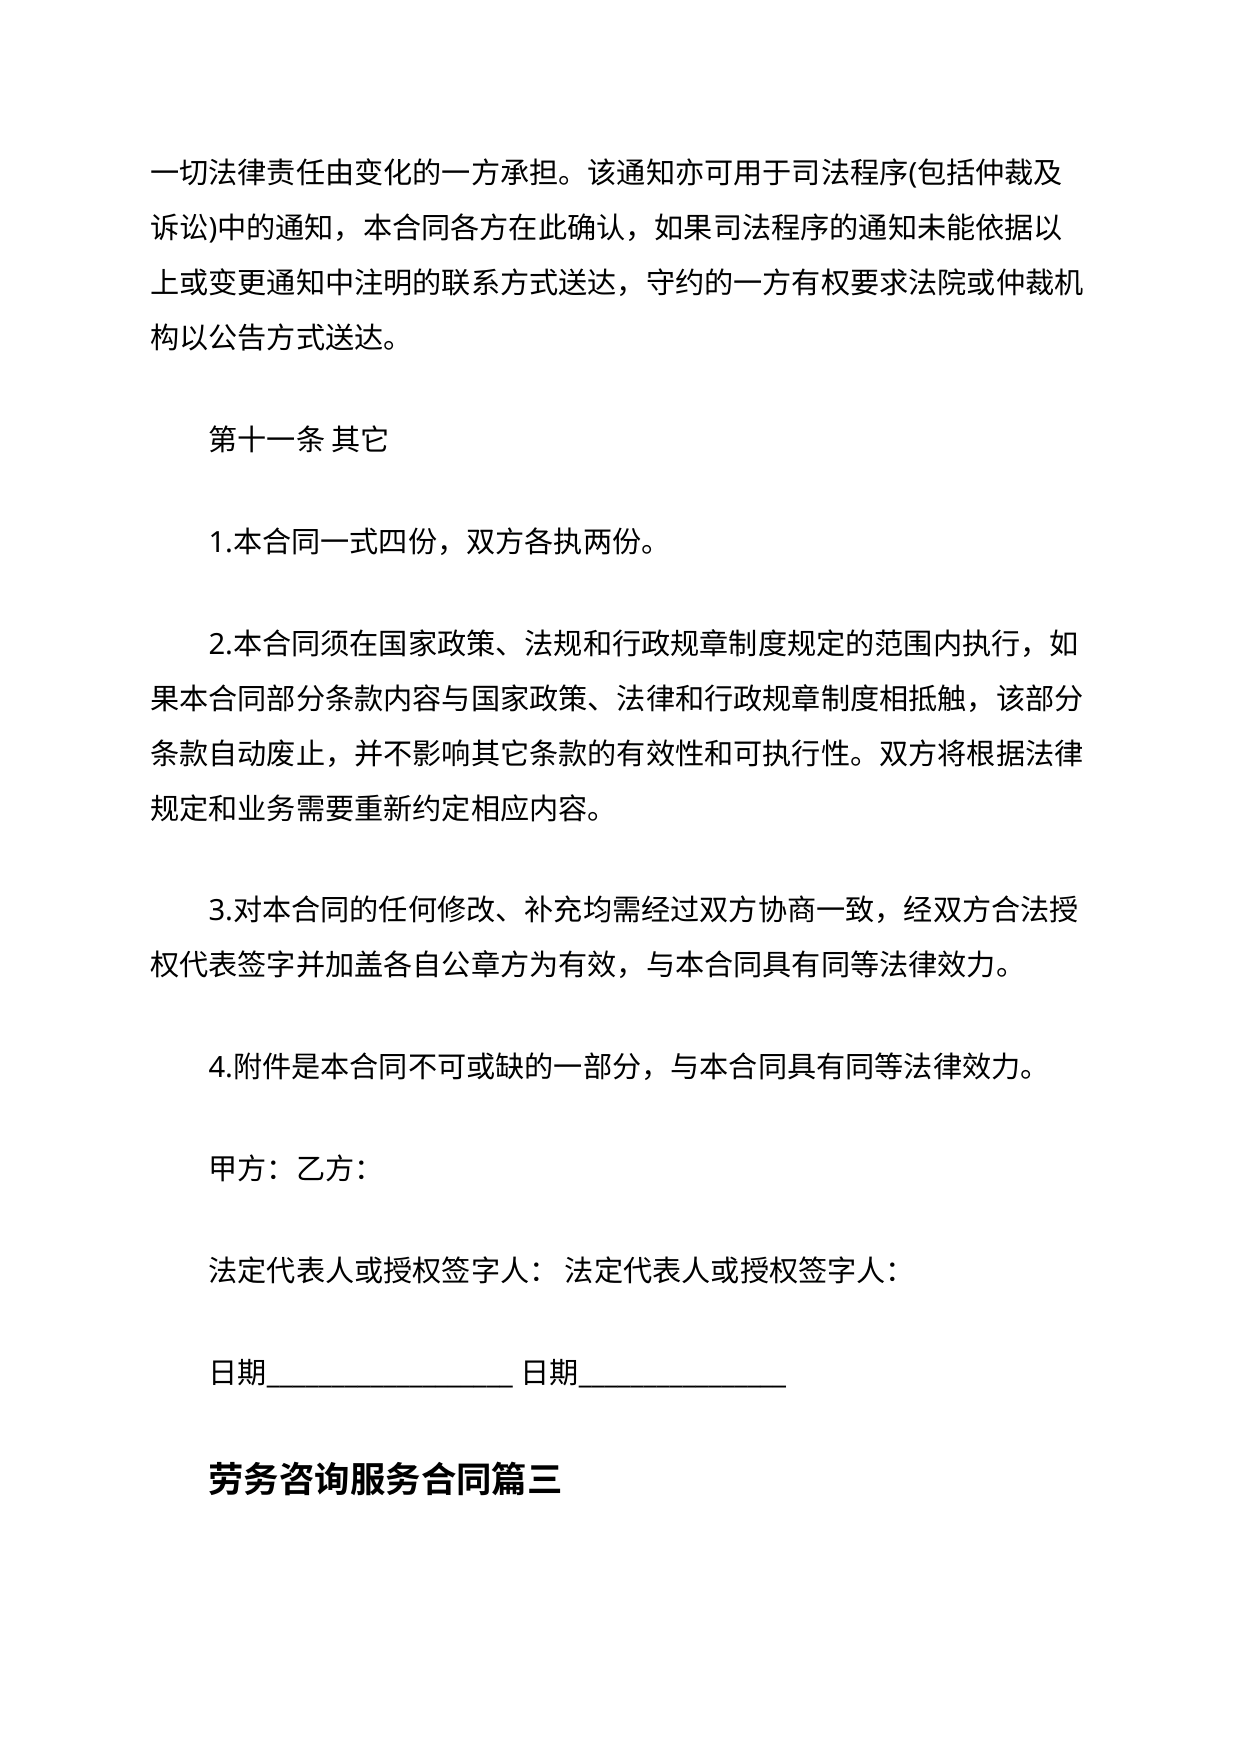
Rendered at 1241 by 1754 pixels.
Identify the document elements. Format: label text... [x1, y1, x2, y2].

text 3.对本合同的任何修改、补充均需经过双方协商一致，经双方合法授权代表签字并加盖各自公章方为有效，与本合同具有同等法律效力。 [150, 887, 1090, 984]
text 法定代表人或授权签字人： 法定代表人或授权签字人： [150, 1247, 1090, 1290]
text 2.本合同须在国家政策、法规和行政规章制度规定的范围内执行，如果本合同部分条款内容与国家政策、法律和行政规章制度相抵触，该部分条款自动废止，并不影响其它条款的有效性和可执行性。双方将根据法律规定和业务需要重新约定相应内容。 [150, 620, 1090, 827]
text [150, 150, 1090, 357]
text 日期___________________ 日期________________ [150, 1349, 1090, 1392]
text 1.本合同一式四份，双方各执两份。 [150, 518, 1090, 561]
text 第十一条 其它 [150, 417, 1090, 459]
text 劳务咨询服务合同篇三 [150, 1451, 1090, 1502]
text 4.附件是本合同不可或缺的一部分，与本合同具有同等法律效力。 [150, 1044, 1090, 1086]
text 甲方：乙方： [150, 1146, 1090, 1188]
